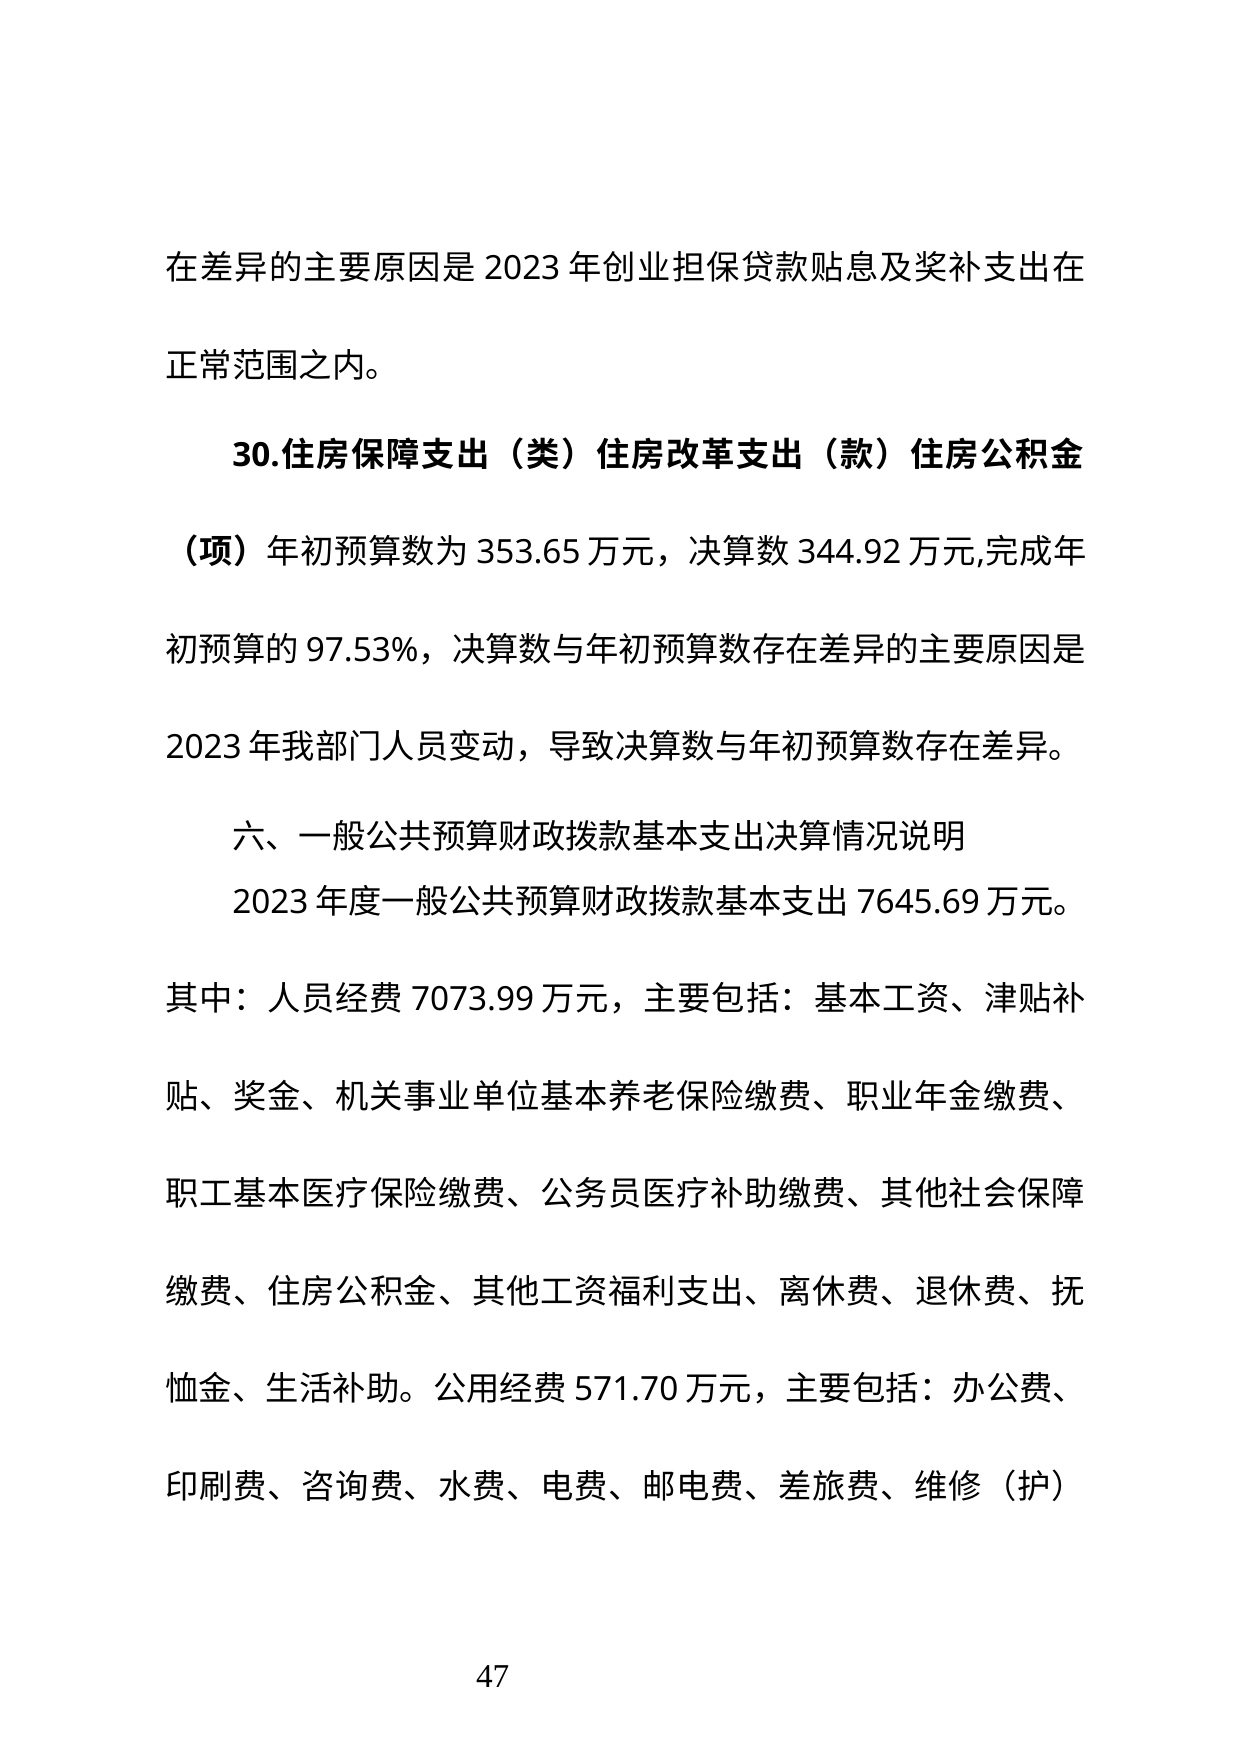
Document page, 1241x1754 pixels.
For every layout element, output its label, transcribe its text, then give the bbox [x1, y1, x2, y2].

text 六、一般公共预算财政拨款基本支出决算情况说明 [165, 801, 1087, 866]
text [165, 866, 1087, 1516]
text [165, 233, 1087, 395]
text 30.住房保障支出（类）住房改革支出（款）住房公积金（项）年初预算数为353.65万元，决算数344.92万元,完成年初预算的97.53%，决算数与年初预算数存在差异的主要原因是2023年我部门人员变动，导致决算数与年初预算数存在差异。 [165, 419, 1087, 777]
